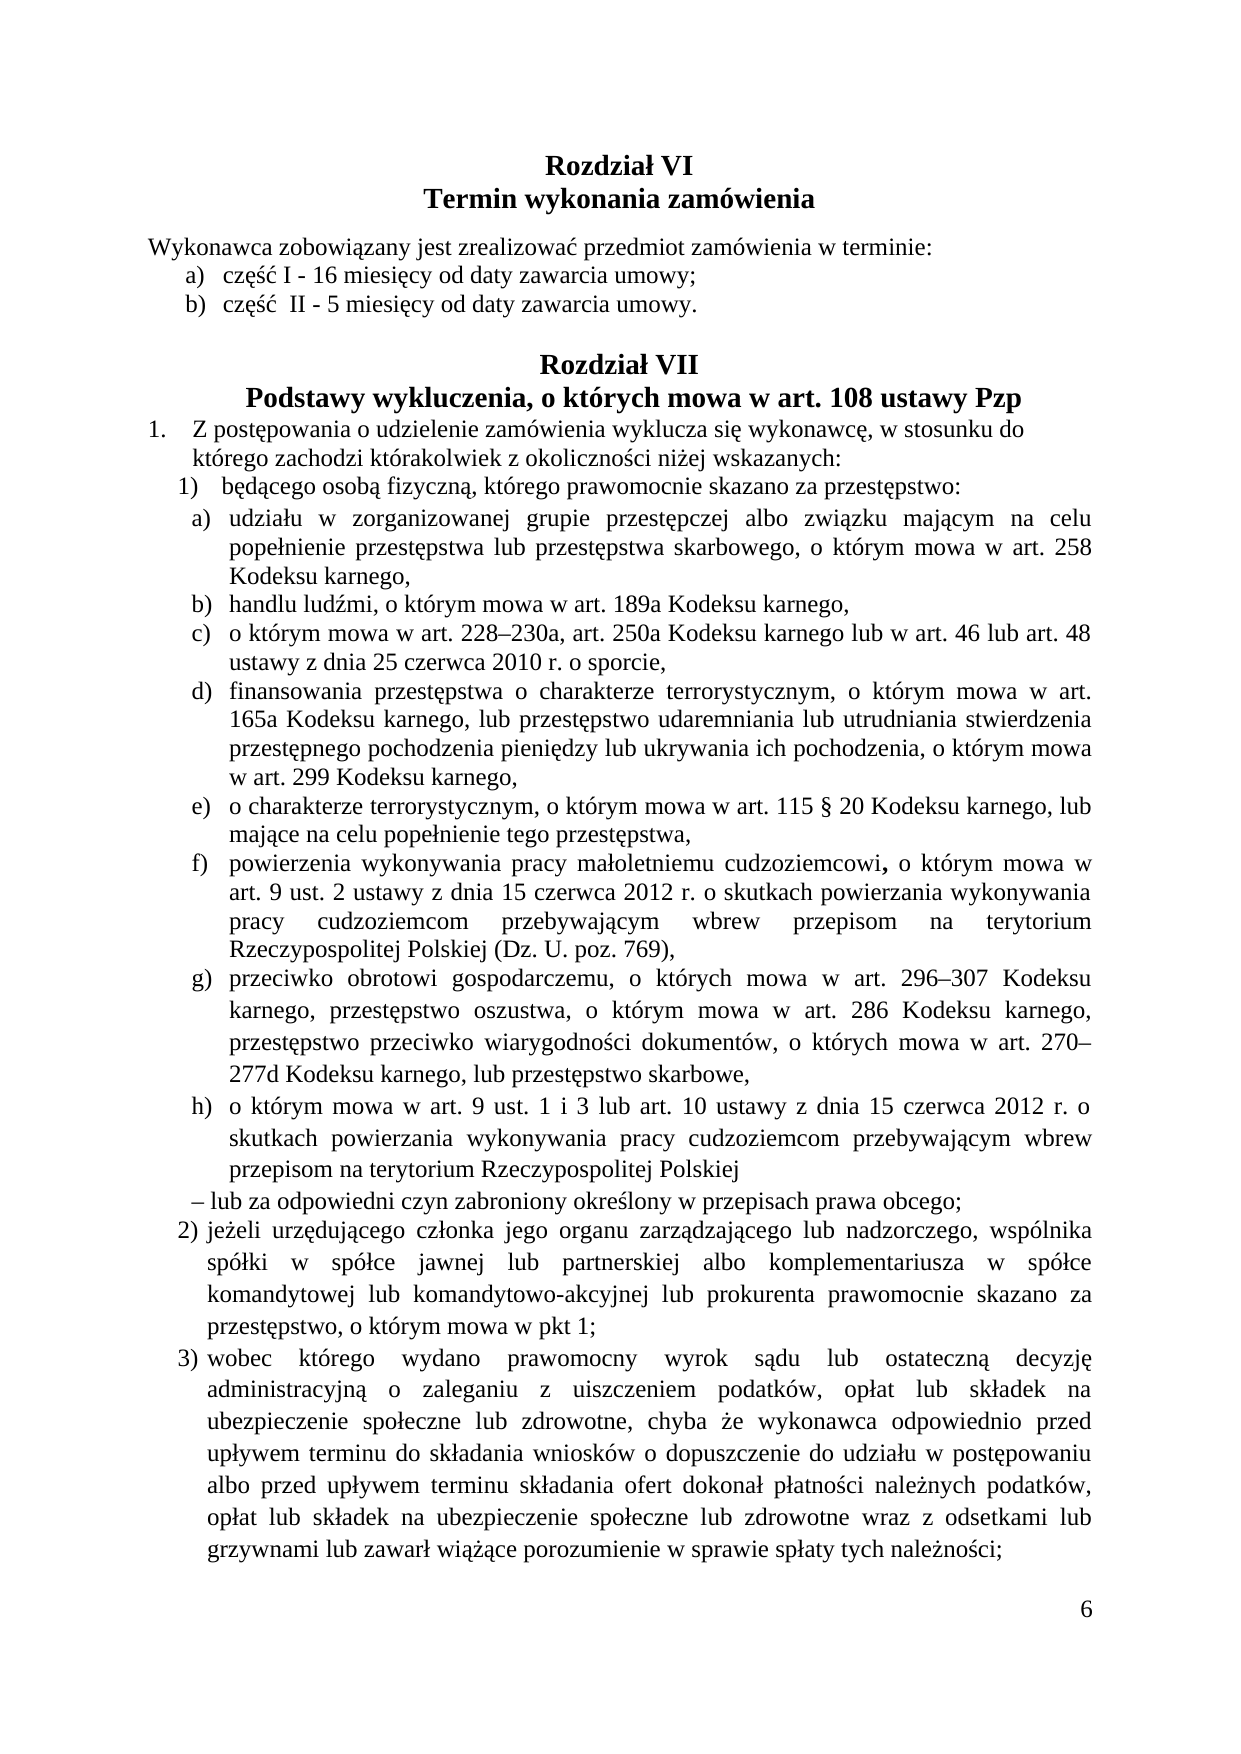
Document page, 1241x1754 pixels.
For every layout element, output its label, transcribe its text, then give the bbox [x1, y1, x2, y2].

list o charakterze terrorystycznym, o którym mowa w art. 115 § 20 Kodeksu karnego, lub mające na celu popełnienie tego przestępstwa, [191, 791, 1093, 848]
text Podstawy wykluczenia, o których mowa w art. 108 ustawy Pzp [175, 380, 1093, 414]
list Z postępowania o udzielenie zamówienia wyklucza się wykonawcę, w stosunku do którego zachodzi którakolwiek z okoliczności niżej wskazanych: [148, 414, 1093, 471]
list wobec którego wydano prawomocny wyrok sądu lub ostateczną decyzję administracyjną o zaleganiu z uiszczeniem podatków, opłat lub składek na ubezpieczenie społeczne lub zdrowotne, chyba że wykonawca odpowiednio przed upływem terminu do składania wniosków o dopuszczenie do udziału w postępowaniu albo przed upływem terminu składania ofert dokonał płatności należnych podatków, opłat lub składek na ubezpieczenie społeczne lub zdrowotne wraz z odsetkami lub grzywnami lub zawarł wiążące porozumienie w sprawie spłaty tych należności; [177, 1343, 1093, 1563]
text – lub za odpowiedni czyn zabroniony określony w przepisach prawa obcego; [191, 1186, 1093, 1215]
list o którym mowa w art. 9 ust. 1 i 3 lub art. 10 ustawy z dnia 15 czerwca 2012 r. o skutkach powierzania wykonywania pracy cudzoziemcom przebywającym wbrew przepisom na terytorium Rzeczypospolitej Polskiej [191, 1091, 1093, 1183]
list jeżeli urzędującego członka jego organu zarządzającego lub nadzorczego, wspólnika spółki w spółce jawnej lub partnerskiej albo komplementariusza w spółce komandytowej lub komandytowo-akcyjnej lub prokurenta prawomocnie skazano za przestępstwo, o którym mowa w pkt 1; [177, 1215, 1093, 1339]
text Wykonawca zobowiązany jest zrealizować przedmiot zamówienia w terminie: [148, 232, 1091, 261]
text Termin wykonania zamówienia [148, 181, 1091, 215]
list finansowania przestępstwa o charakterze terrorystycznym, o którym mowa w art. 165a Kodeksu karnego, lub przestępstwo udaremniania lub utrudniania stwierdzenia przestępnego pochodzenia pieniędzy lub ukrywania ich pochodzenia, o którym mowa w art. 299 Kodeksu karnego, [191, 676, 1093, 791]
list udziału w zorganizowanej grupie przestępczej albo związku mającym na celu popełnienie przestępstwa lub przestępstwa skarbowego, o którym mowa w art. 258 Kodeksu karnego, [191, 503, 1093, 589]
list część II - 5 miesięcy od daty zawarcia umowy. [185, 289, 1091, 318]
text Rozdział VI [148, 148, 1091, 181]
list powierzenia wykonywania pracy małoletniemu cudzoziemcowi, o którym mowa w art. 9 ust. 2 ustawy z dnia 15 czerwca 2012 r. o skutkach powierzania wykonywania pracy cudzoziemcom przebywającym wbrew przepisom na terytorium Rzeczypospolitej Polskiej (Dz. U. poz. 769), [191, 848, 1093, 963]
list przeciwko obrotowi gospodarczemu, o których mowa w art. 296–307 Kodeksu karnego, przestępstwo oszustwa, o którym mowa w art. 286 Kodeksu karnego, przestępstwo przeciwko wiarygodności dokumentów, o których mowa w art. 270–277d Kodeksu karnego, lub przestępstwo skarbowe, [191, 963, 1093, 1088]
text Rozdział VII [148, 347, 1091, 380]
list handlu ludźmi, o którym mowa w art. 189a Kodeksu karnego, [191, 589, 1093, 618]
list będącego osobą fizyczną, którego prawomocnie skazano za przestępstwo: [177, 471, 1093, 500]
list część I - 16 miesięcy od daty zawarcia umowy; [185, 261, 1091, 289]
list o którym mowa w art. 228–230a, art. 250a Kodeksu karnego lub w art. 46 lub art. 48 ustawy z dnia 25 czerwca 2010 r. o sporcie, [191, 618, 1093, 676]
